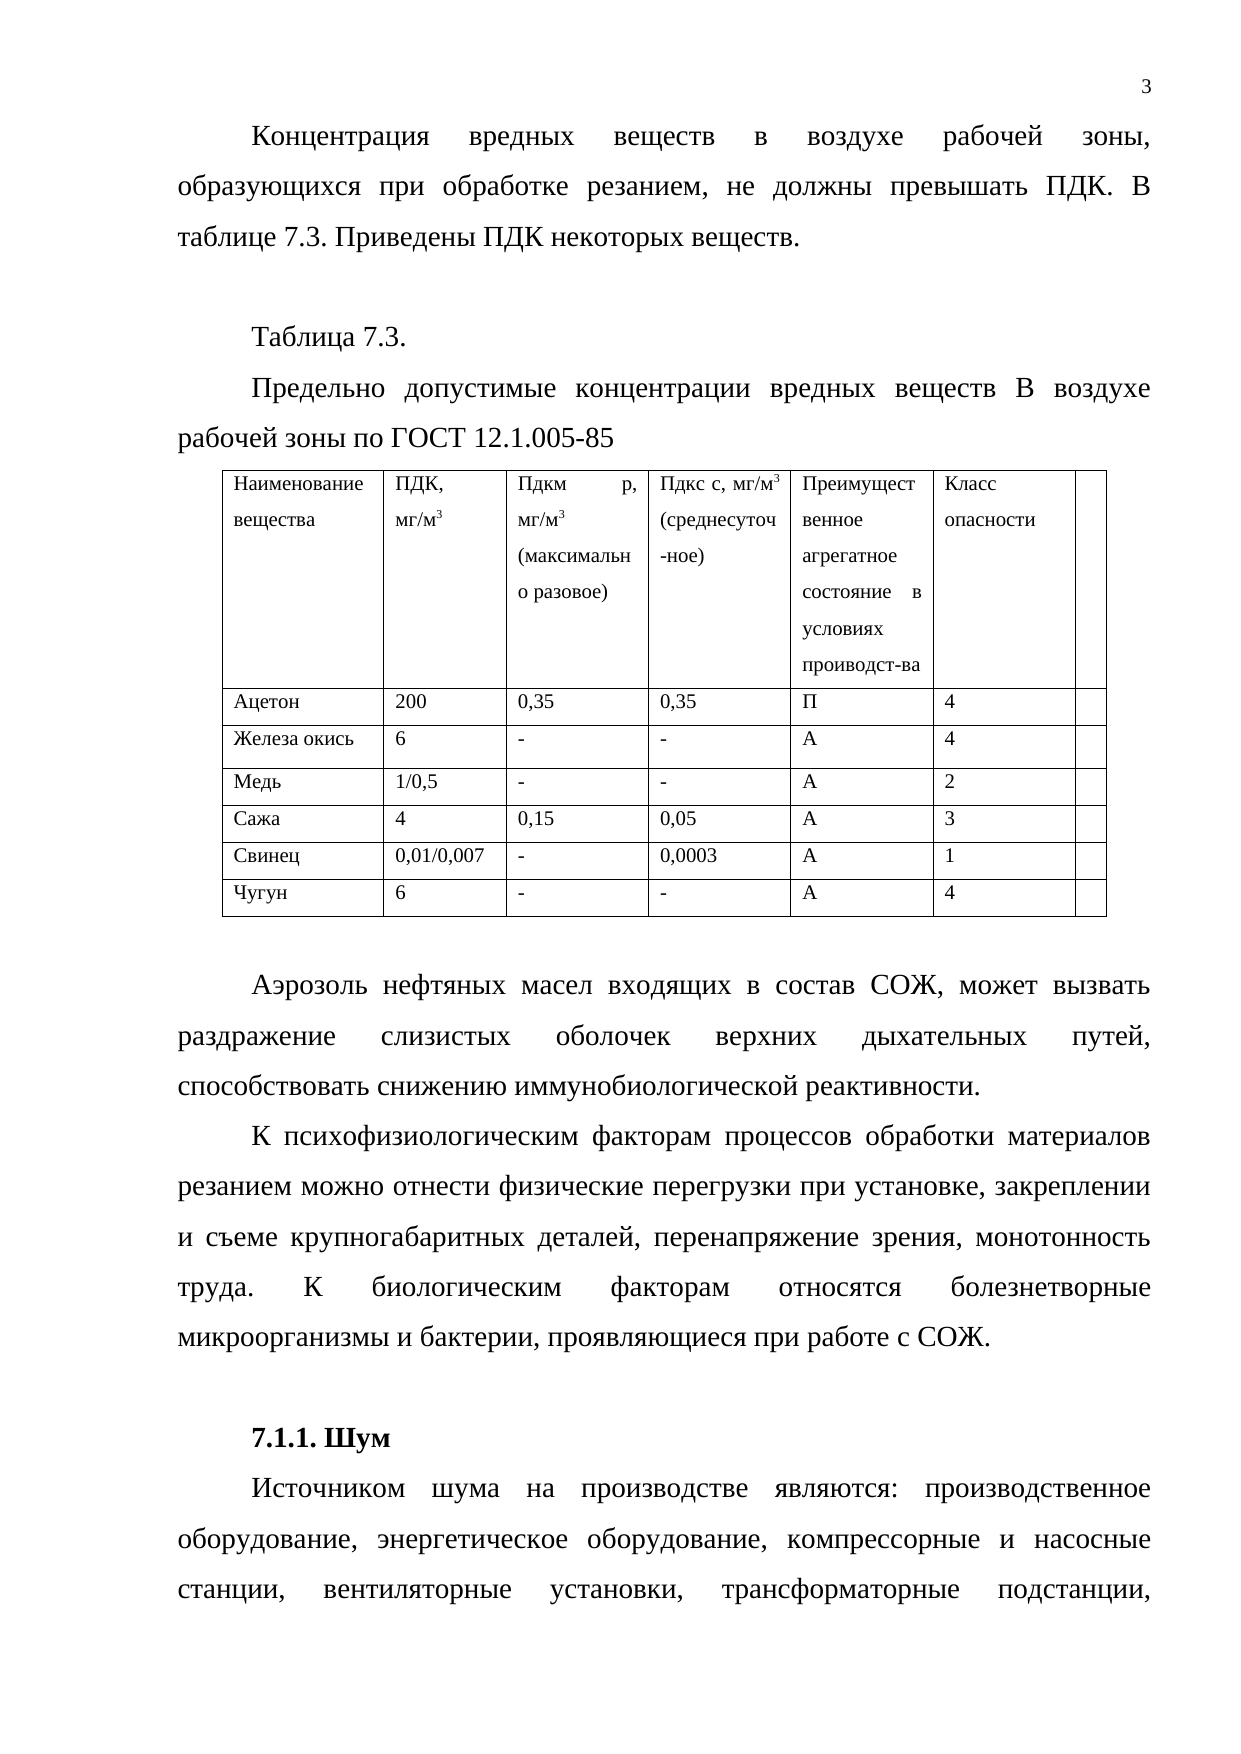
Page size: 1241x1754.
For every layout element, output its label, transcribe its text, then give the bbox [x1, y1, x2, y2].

table_cell Железа окись [223, 726, 383, 768]
table_cell А [791, 880, 933, 916]
table_cell 1 [934, 843, 1075, 879]
table_header Преимущественное агрегатное состояние в условиях проиводст-ва [791, 471, 933, 688]
table_cell - [649, 880, 790, 916]
text Аэрозоль нефтяных масел входящих в состав СОЖ, может вызвать раздражение слизистых оболочек верхних дыхательных путей, способствовать снижению иммунобиологической реактивности. [177, 967, 1152, 1101]
text 7.1.1. Шум [177, 1420, 1152, 1454]
table_cell - [649, 769, 790, 805]
table_cell Ацетон [223, 689, 383, 725]
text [177, 1470, 1152, 1604]
table_header [1076, 471, 1106, 688]
table_cell 0,0003 [649, 843, 790, 879]
table_cell [1076, 689, 1106, 725]
table_cell 6 [384, 880, 506, 916]
table_cell - [507, 843, 648, 879]
table_cell 0,01/0,007 [384, 843, 506, 879]
table_cell А [791, 806, 933, 842]
table_header Пдкс с, мг/м3 (среднесуточ-ное) [649, 471, 790, 688]
table_cell 2 [934, 769, 1075, 805]
table_cell A [791, 843, 933, 879]
table_cell - [507, 726, 648, 768]
table_cell [1076, 880, 1106, 916]
table_cell 0,35 [507, 689, 648, 725]
table_cell 4 [934, 689, 1075, 725]
table_cell Сажа [223, 806, 383, 842]
table_cell 4 [384, 806, 506, 842]
table_cell [1076, 769, 1106, 805]
table_cell 4 [934, 880, 1075, 916]
table_header Класс опасности [934, 471, 1075, 688]
text Таблица 7.3. [177, 319, 1152, 353]
table_header Наименование вещества [223, 471, 383, 688]
table_header ПДК, мг/м3 [384, 471, 506, 688]
table_cell 4 [934, 726, 1075, 768]
text Предельно допустимые концентрации вредных веществ В воздухе рабочей зоны по ГОСТ 12.1.005-85 [177, 370, 1152, 453]
table_cell 200 [384, 689, 506, 725]
table_cell Чугун [223, 880, 383, 916]
table_cell - [507, 880, 648, 916]
table_cell 0,35 [649, 689, 790, 725]
text К психофизиологическим факторам процессов обработки материалов резанием можно отнести физические перегрузки при установке, закреплении и съеме крупногабаритных деталей, перенапряжение зрения, монотонность труда. К биологическим факторам относятся болезнетворные микроорганизмы и бактерии, проявляющиеся при работе с СОЖ. [177, 1118, 1152, 1353]
table_cell Медь [223, 769, 383, 805]
table_cell [1076, 806, 1106, 842]
table_cell 0,05 [649, 806, 790, 842]
table_cell [1076, 726, 1106, 768]
table_cell Свинец [223, 843, 383, 879]
table_header Пдкм р, мг/м3 (максимально разовое) [507, 471, 648, 688]
table_cell - [649, 726, 790, 768]
table_cell 3 [934, 806, 1075, 842]
table_cell 6 [384, 726, 506, 768]
table_cell А [791, 769, 933, 805]
table_cell А [791, 726, 933, 768]
table_cell 1/0,5 [384, 769, 506, 805]
table_cell П [791, 689, 933, 725]
table_cell 0,15 [507, 806, 648, 842]
text Концентрация вредных веществ в воздухе рабочей зоны, образующихся при обработке резанием, не должны превышать ПДК. В таблице 7.3. Приведены ПДК некоторых веществ. [177, 118, 1152, 252]
table_cell [1076, 843, 1106, 879]
table_cell - [507, 769, 648, 805]
